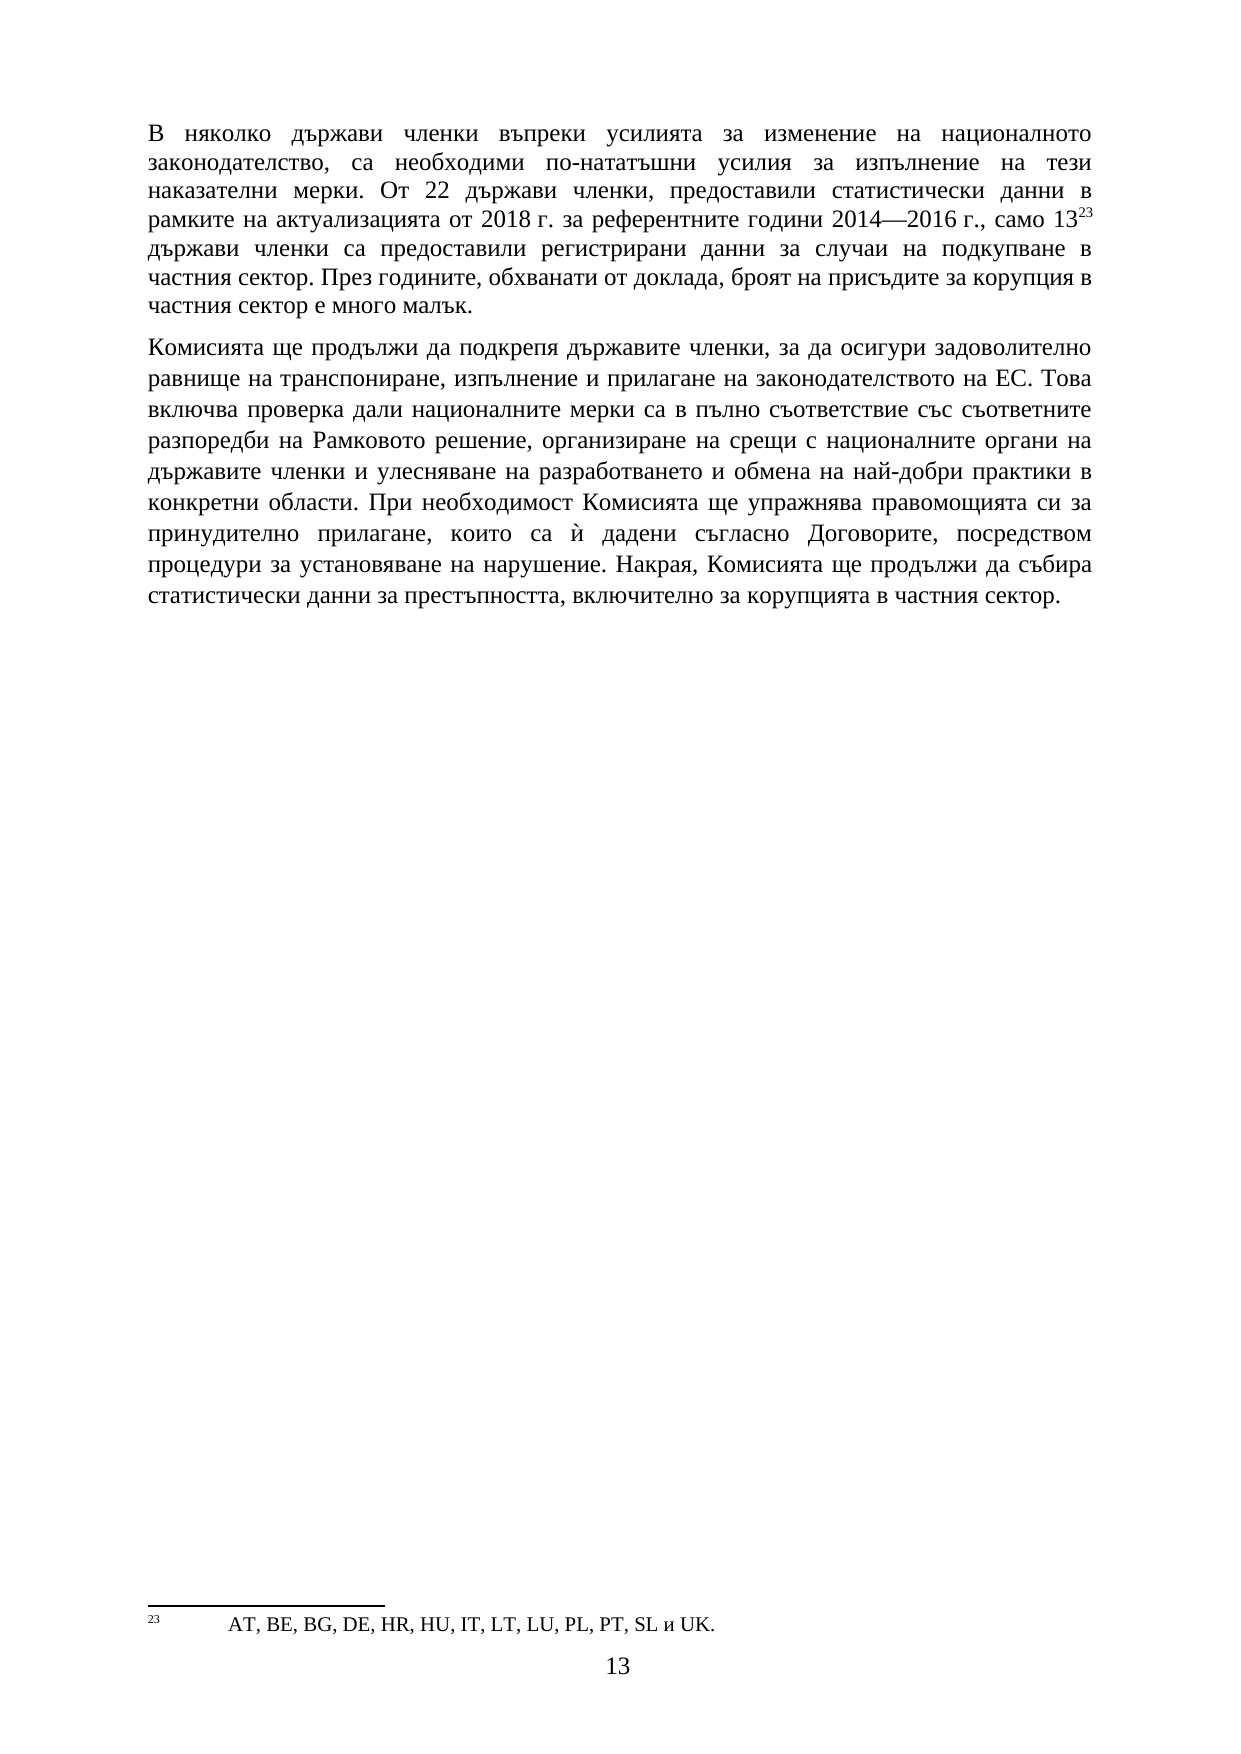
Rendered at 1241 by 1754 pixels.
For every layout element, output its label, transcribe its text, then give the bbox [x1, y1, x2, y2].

text Комисията ще продължи да подкрепя държавите членки, за да осигури задоволително равнище на транспониране, изпълнение и прилагане на законодателството на ЕС. Това включва проверка дали националните мерки са в пълно съответствие със съответните разпоредби на Рамковото решение, организиране на срещи с националните органи на държавите членки и улесняване на разработването и обмена на най-добри практики в конкретни области. При необходимост Комисията ще упражнява правомощията си за принудително прилагане, които са ѝ дадени съгласно Договорите, посредством процедури за установяване на нарушение. Накрая, Комисията ще продължи да събира статистически данни за престъпността, включително за корупцията в частния сектор. [148, 332, 1093, 609]
text В няколко държави членки въпреки усилията за изменение на националното законодателство, са необходими по-нататъшни усилия за изпълнение на тези наказателни мерки. От 22 държави членки, предоставили статистически данни в рамките на актуализацията от 2018 г. за референтните години 2014—2016 г., само 13 държави членки са предоставили регистрирани данни за случаи на подкупване в частния сектор. През годините, обхванати от доклада, броят на присъдите за корупция в частния сектор е много малък. [148, 118, 1093, 319]
